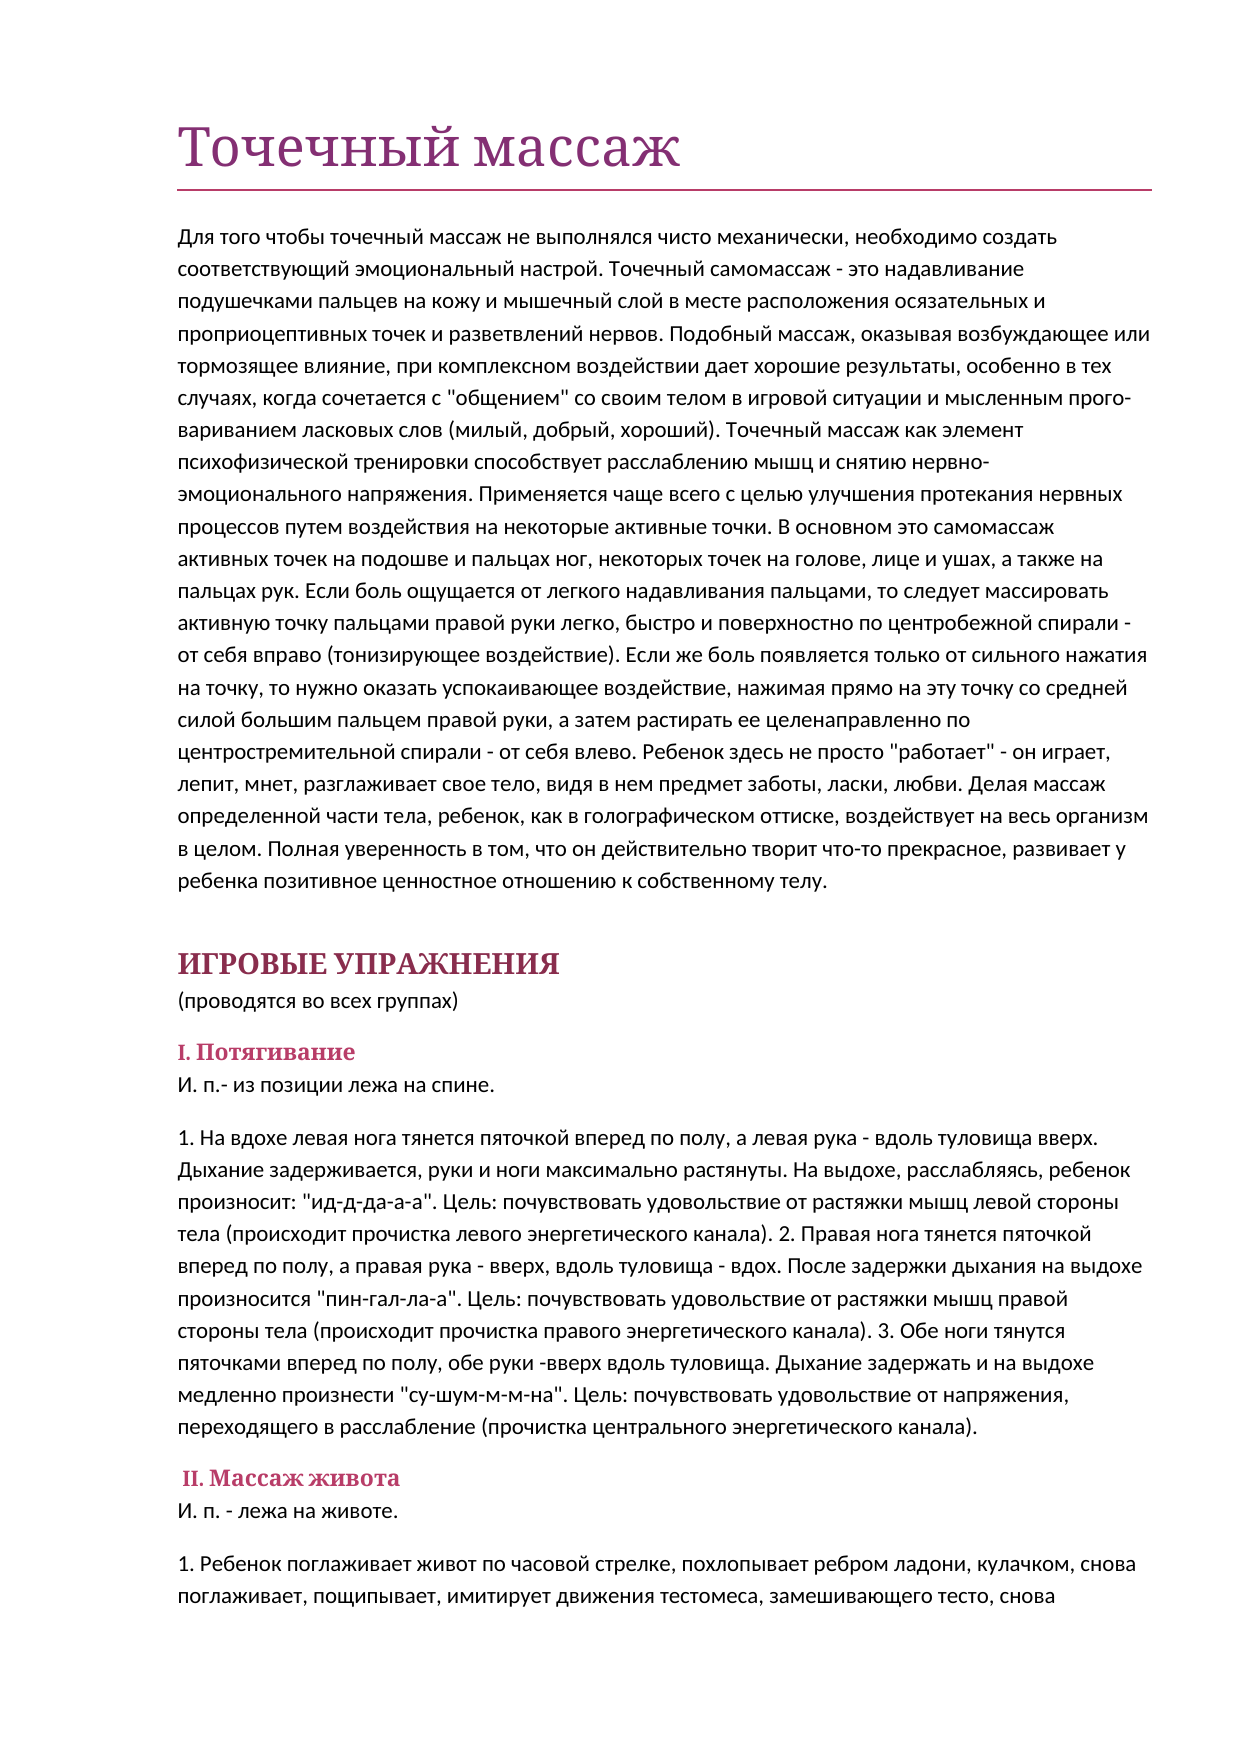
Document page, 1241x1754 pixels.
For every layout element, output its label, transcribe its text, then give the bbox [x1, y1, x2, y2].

text (проводятся во всех группах) [177, 987, 1152, 1014]
subtitle I. Потягивание [177, 1039, 1152, 1066]
text И. п.- из позиции лежа на спине. [177, 1070, 1152, 1098]
text 1. На вдохе левая нога тянется пяточкой вперед по полу, а левая рука - вдоль туловища вверх. Дыхание задерживается, руки и ноги максимально растянуты. На выдохе, расслабляясь, ребенок произносит: "ид-д-да-а-а". Цель: почувствовать удовольствие от растяжки мышц левой стороны тела (происходит прочистка левого энергетического канала). 2. Правая нога тянется пяточкой вперед по полу, а правая рука - вверх, вдоль туловища - вдох. После задержки дыхания на выдохе произносится "пин-гал-ла-а". Цель: почувствовать удовольствие от растяжки мышц правой стороны тела (происходит прочистка правого энергетического канала). 3. Обе ноги тянутся пяточками вперед по полу, обе руки -вверх вдоль туловища. Дыхание задержать и на выдохе медленно произнести "су-шум-м-м-на". Цель: почувствовать удовольствие от напряжения, переходящего в расслабление (прочистка центрального энергетического канала). [177, 1123, 1152, 1441]
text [177, 1549, 1152, 1609]
text И. п. - лежа на животе. [177, 1496, 1152, 1524]
title Точечный массаж [177, 118, 1152, 189]
subtitle ИГРОВЫЕ УПРАЖНЕНИЯ [177, 948, 1152, 982]
subtitle II. Массаж живота [177, 1466, 1152, 1492]
text Для того чтобы точечный массаж не выполнялся чисто механически, необходимо создать соответствующий эмоциональный настрой. Точечный самомассаж - это надавливание подушечками пальцев на кожу и мышечный слой в месте расположения осязательных и проприоцептивных точек и разветвлений нервов. Подобный массаж, оказывая возбуждающее или тормозящее влияние, при комплексном воздействии дает хорошие результаты, особенно в тех случаях, когда сочетается с "общением" со своим телом в игровой ситуации и мысленным прого- вариванием ласковых слов (милый, добрый, хороший). Точечный массаж как элемент психофизической тренировки способствует расслаблению мышц и снятию нервно-эмоционального напряжения. Применяется чаще всего с целью улучшения протекания нервных процессов путем воздействия на некоторые активные точки. В основном это самомассаж активных точек на подошве и пальцах ног, некоторых точек на голове, лице и ушах, а также на пальцах рук. Если боль ощущается от легкого надавливания пальцами, то следует массировать активную точку пальцами правой руки легко, быстро и поверхностно по центробежной спирали - от себя вправо (тонизирующее воздействие). Если же боль появляется только от сильного нажатия на точку, то нужно оказать успокаивающее воздействие, нажимая прямо на эту точку со средней силой большим пальцем правой руки, а затем растирать ее целенаправленно по центростремительной спирали - от себя влево. Ребенок здесь не просто "работает" - он играет, лепит, мнет, разглаживает свое тело, видя в нем предмет заботы, ласки, любви. Делая массаж определенной части тела, ребенок, как в голографическом оттиске, воздействует на весь организм в целом. Полная уверенность в том, что он действительно творит что-то прекрасное, развивает у ребенка позитивное ценностное отношению к собственному телу. [177, 222, 1152, 894]
